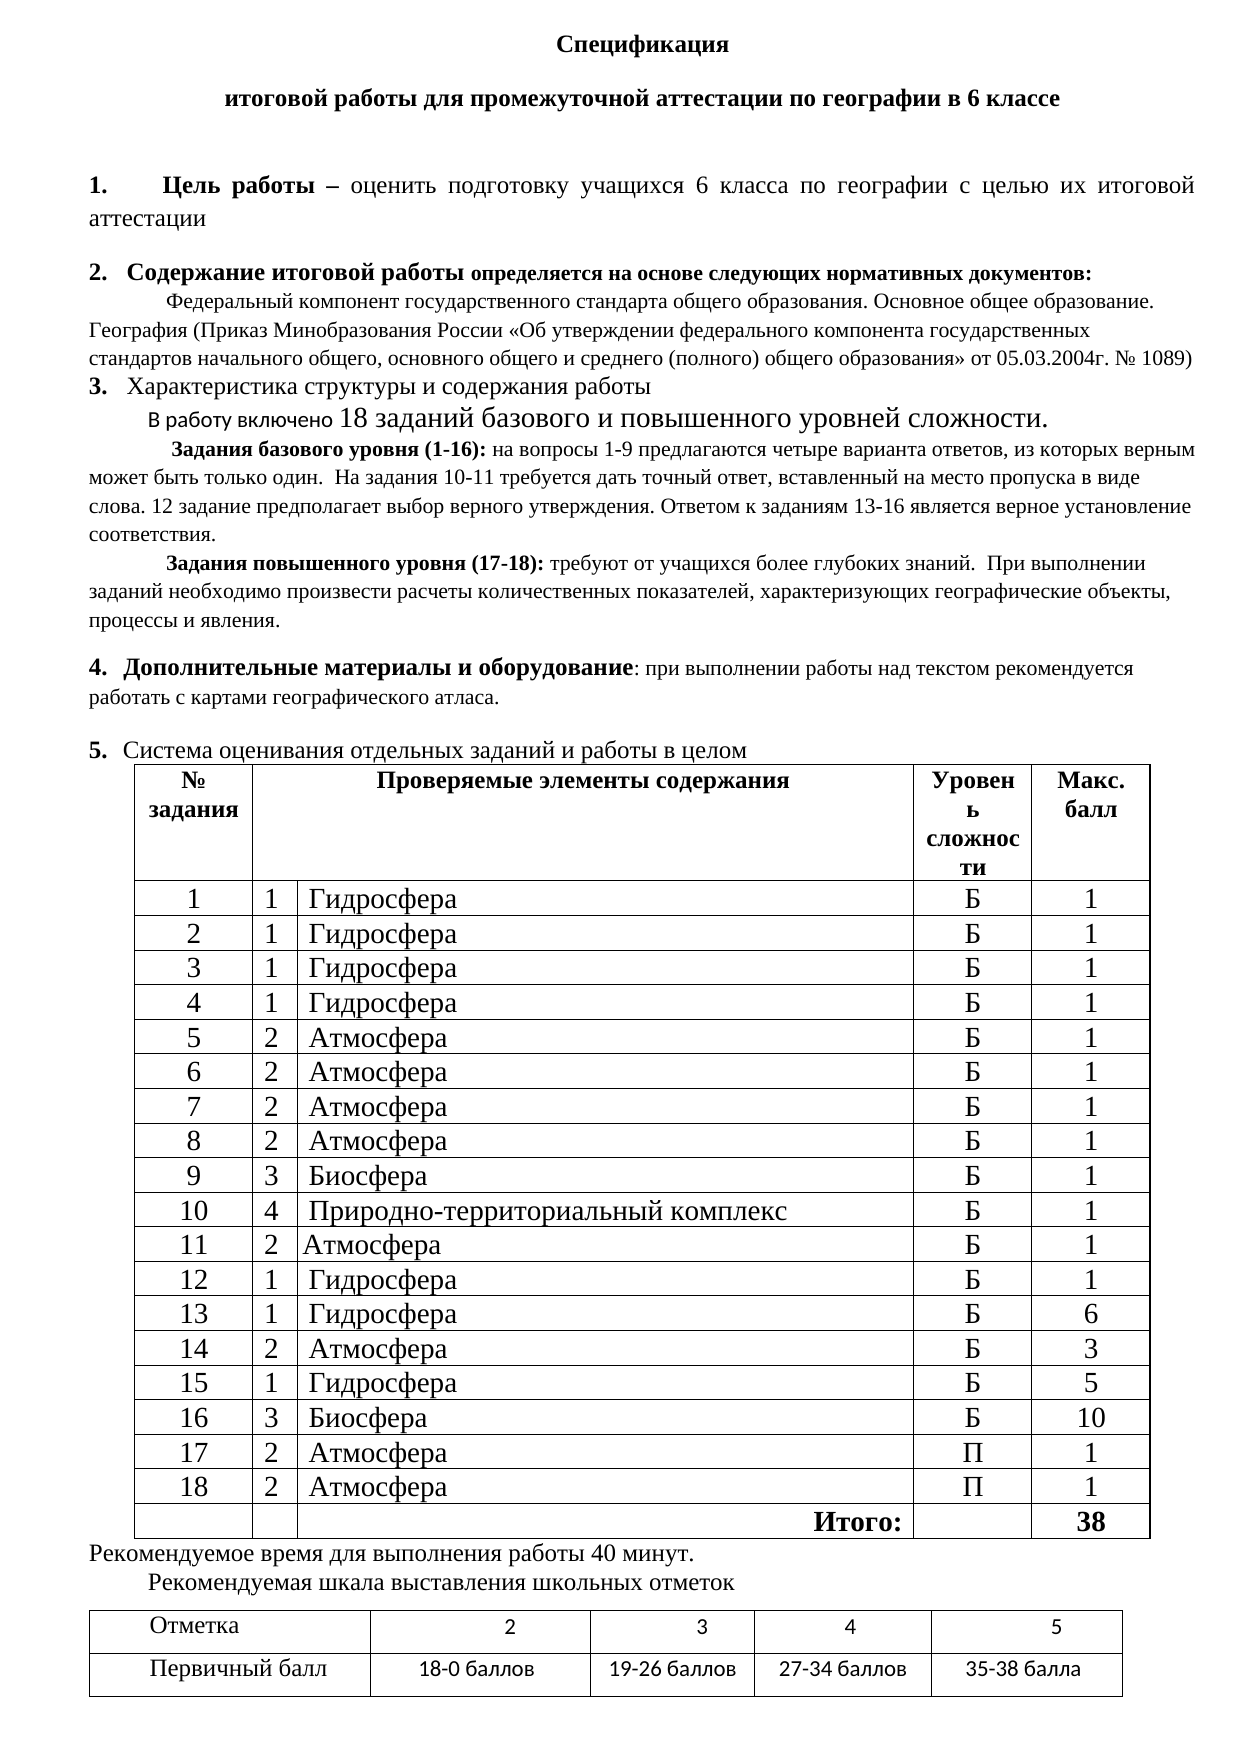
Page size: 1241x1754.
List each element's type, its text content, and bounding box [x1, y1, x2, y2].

table_cell 1 [1032, 1158, 1149, 1192]
text Рекомендуемая шкала выставления школьных отметок [148, 1567, 1105, 1596]
table_cell 1 [1032, 1262, 1149, 1295]
text Федеральный компонент государственного стандарта общего образования. Основное общее образование. География (Приказ Минобразования России «Об утверждении федерального компонента государственных стандартов начального общего, основного общего и среднего (полного) общего образования» от 05.03.2004г. № 1089) [89, 286, 1196, 371]
list Содержание итоговой работы определяется на основе следующих нормативных документов: [89, 257, 1196, 286]
text В работу включено 18 заданий базового и повышенного уровней сложности. [89, 400, 1196, 433]
table_cell Биосфера [298, 1158, 913, 1192]
table_header № задания [135, 765, 252, 880]
list Характеристика структуры и содержания работы [89, 371, 1196, 400]
table_cell Б [914, 1400, 1031, 1434]
table_cell Атмосфера [298, 1054, 913, 1088]
table_cell 2 [253, 1331, 297, 1364]
table_cell 1 [135, 881, 252, 915]
table_cell Б [914, 1158, 1031, 1192]
table_cell 2 [253, 1469, 297, 1503]
table_cell 2 [253, 1435, 297, 1468]
table_header 3 [591, 1611, 754, 1653]
table_cell 17 [135, 1435, 252, 1468]
table_cell 1 [1032, 1124, 1149, 1157]
table_header Отметка [90, 1611, 370, 1653]
table_cell 1 [253, 951, 297, 984]
table_cell 16 [135, 1400, 252, 1434]
list Система оценивания отдельных заданий и работы в целом [89, 736, 1196, 764]
table_cell Природно-территориальный комплекс [298, 1193, 913, 1226]
table_cell 11 [135, 1227, 252, 1261]
table_cell Гидросфера [298, 951, 913, 984]
table_cell 19-26 баллов [591, 1654, 754, 1696]
text Рекомендуемое время для выполнения работы 40 минут. [89, 1538, 1196, 1567]
table_cell 13 [135, 1296, 252, 1330]
table_cell 1 [253, 1366, 297, 1399]
text Спецификация [89, 29, 1196, 58]
list Цель работы – оценить подготовку учащихся 6 класса по географии с целью их итоговой аттестации [89, 170, 1196, 232]
table_cell 6 [135, 1054, 252, 1088]
table_cell 10 [135, 1193, 252, 1226]
table_cell 1 [1032, 1435, 1149, 1468]
table_cell П [914, 1435, 1031, 1468]
table_cell 1 [1032, 951, 1149, 984]
table_cell Итого: [298, 1504, 913, 1537]
table_header Макс. балл [1032, 765, 1149, 880]
table_cell Б [914, 1193, 1031, 1226]
table_cell 35-38 балла [932, 1654, 1122, 1696]
table_cell П [914, 1469, 1031, 1503]
table_cell 1 [1032, 1089, 1149, 1122]
text итоговой работы для промежуточной аттестации по географии в 6 классе [89, 83, 1196, 112]
table_cell 27-34 баллов [755, 1654, 931, 1696]
text Задания повышенного уровня (17-18): требуют от учащихся более глубоких знаний. При выполнении заданий необходимо произвести расчеты количественных показателей, характеризующих географические объекты, процессы и явления. [89, 548, 1196, 633]
table_cell Б [914, 1296, 1031, 1330]
table_cell Атмосфера [298, 1469, 913, 1503]
table_cell Атмосфера [298, 1227, 913, 1261]
table_cell Гидросфера [298, 985, 913, 1019]
table_cell 3 [253, 1158, 297, 1192]
table_cell 1 [253, 881, 297, 915]
table_cell 12 [135, 1262, 252, 1295]
table_cell Б [914, 1124, 1031, 1157]
table_cell Б [914, 951, 1031, 984]
table_cell 3 [135, 951, 252, 984]
table_cell 2 [253, 1089, 297, 1122]
table_header 4 [755, 1611, 931, 1653]
table_cell 14 [135, 1331, 252, 1364]
table_cell 18-0 баллов [371, 1654, 590, 1696]
table_cell Б [914, 1227, 1031, 1261]
table_cell Гидросфера [298, 1262, 913, 1295]
table_cell 1 [1032, 1193, 1149, 1226]
table_cell 1 [253, 985, 297, 1019]
table_cell 1 [253, 916, 297, 949]
table_cell 1 [1032, 1054, 1149, 1088]
table_cell Гидросфера [298, 916, 913, 949]
text Задания базового уровня (1-16): на вопросы 1-9 предлагаются четыре варианта ответов, из которых верным может быть только один. На задания 10-11 требуется дать точный ответ, вставленный на место пропуска в виде слова. 12 задание предполагает выбор верного утверждения. Ответом к заданиям 13-16 является верное установление соответствия. [89, 433, 1196, 548]
table_header Проверяемые элементы содержания [253, 765, 913, 880]
table_cell 2 [253, 1124, 297, 1157]
table_cell Б [914, 1089, 1031, 1122]
table_cell 7 [135, 1089, 252, 1122]
table_cell Атмосфера [298, 1020, 913, 1053]
table_cell 4 [135, 985, 252, 1019]
table_cell 3 [253, 1400, 297, 1434]
table_cell 1 [253, 1296, 297, 1330]
table_cell Атмосфера [298, 1124, 913, 1157]
table_cell 10 [1032, 1400, 1149, 1434]
table_cell 1 [253, 1262, 297, 1295]
table_cell 8 [135, 1124, 252, 1157]
table_cell [135, 1504, 252, 1537]
table_cell 38 [1032, 1504, 1149, 1537]
table_cell 15 [135, 1366, 252, 1399]
table_cell Биосфера [298, 1400, 913, 1434]
table_cell 1 [1032, 1020, 1149, 1053]
table_cell 1 [1032, 985, 1149, 1019]
table_cell 18 [135, 1469, 252, 1503]
table_cell Гидросфера [298, 881, 913, 915]
table_cell 4 [253, 1193, 297, 1226]
table_cell Гидросфера [298, 1366, 913, 1399]
table_cell Б [914, 881, 1031, 915]
table_cell 2 [253, 1054, 297, 1088]
table_header 2 [371, 1611, 590, 1653]
table_cell Б [914, 1331, 1031, 1364]
table_cell 6 [1032, 1296, 1149, 1330]
table_cell [914, 1504, 1031, 1537]
table_cell 2 [135, 916, 252, 949]
table_cell 2 [253, 1227, 297, 1261]
table_cell 1 [1032, 881, 1149, 915]
table_cell Б [914, 1020, 1031, 1053]
table_cell 3 [1032, 1331, 1149, 1364]
table_cell Б [914, 1054, 1031, 1088]
table_cell Б [914, 1366, 1031, 1399]
table_cell Атмосфера [298, 1331, 913, 1364]
table_cell Б [914, 916, 1031, 949]
table_cell Атмосфера [298, 1435, 913, 1468]
table_cell 5 [1032, 1366, 1149, 1399]
table_cell 5 [135, 1020, 252, 1053]
table_cell 1 [1032, 1227, 1149, 1261]
table_cell Атмосфера [298, 1089, 913, 1122]
table_cell [253, 1504, 297, 1537]
table_cell 1 [1032, 916, 1149, 949]
table_cell 2 [253, 1020, 297, 1053]
table_cell Б [914, 1262, 1031, 1295]
table_cell Б [914, 985, 1031, 1019]
table_cell Первичный балл [90, 1654, 370, 1696]
table_cell 1 [1032, 1469, 1149, 1503]
table_header Уровень сложности [914, 765, 1031, 880]
table_header 5 [932, 1611, 1122, 1653]
table_cell 9 [135, 1158, 252, 1192]
table_cell Гидросфера [298, 1296, 913, 1330]
list Дополнительные материалы и оборудование: при выполнении работы над текстом рекомендуется работать с картами географического атласа. [89, 652, 1196, 710]
